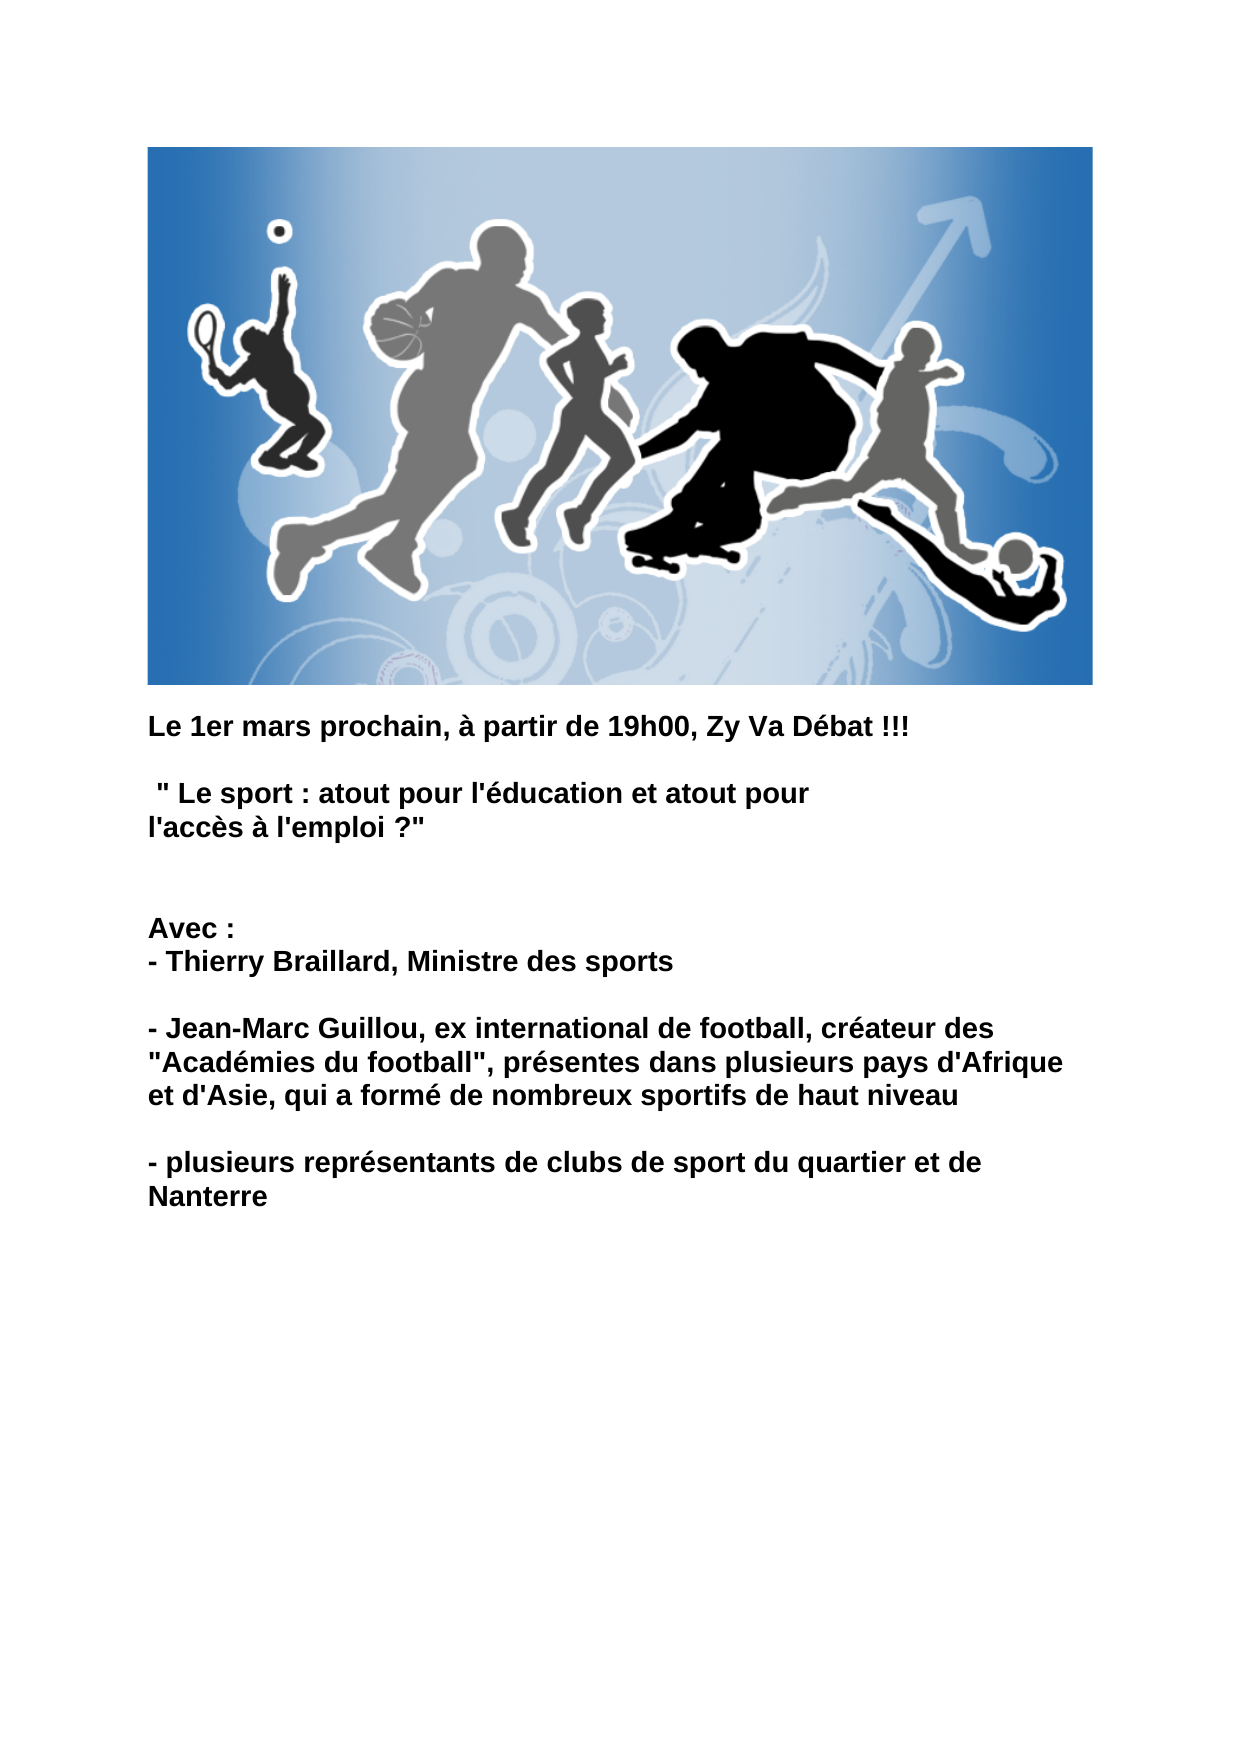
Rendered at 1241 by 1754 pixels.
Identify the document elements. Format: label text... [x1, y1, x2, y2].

picture [147, 147, 1093, 685]
text Le 1er mars prochain, à partir de 19h00, Zy Va Débat !!! [148, 709, 1093, 743]
text - Jean-Marc Guillou, ex international de football, créateur des "Académies du football", présentes dans plusieurs pays d'Afrique et d'Asie, qui a formé de nombreux sportifs de haut niveau [148, 1011, 1093, 1112]
text - Thierry Braillard, Ministre des sports [148, 944, 1093, 978]
text " Le sport : atout pour l'éducation et atout pour l'accès à l'emploi ?" [148, 777, 1093, 844]
text - plusieurs représentants de clubs de sport du quartier et de Nanterre [148, 1146, 1093, 1213]
text Avec : [148, 911, 1093, 944]
